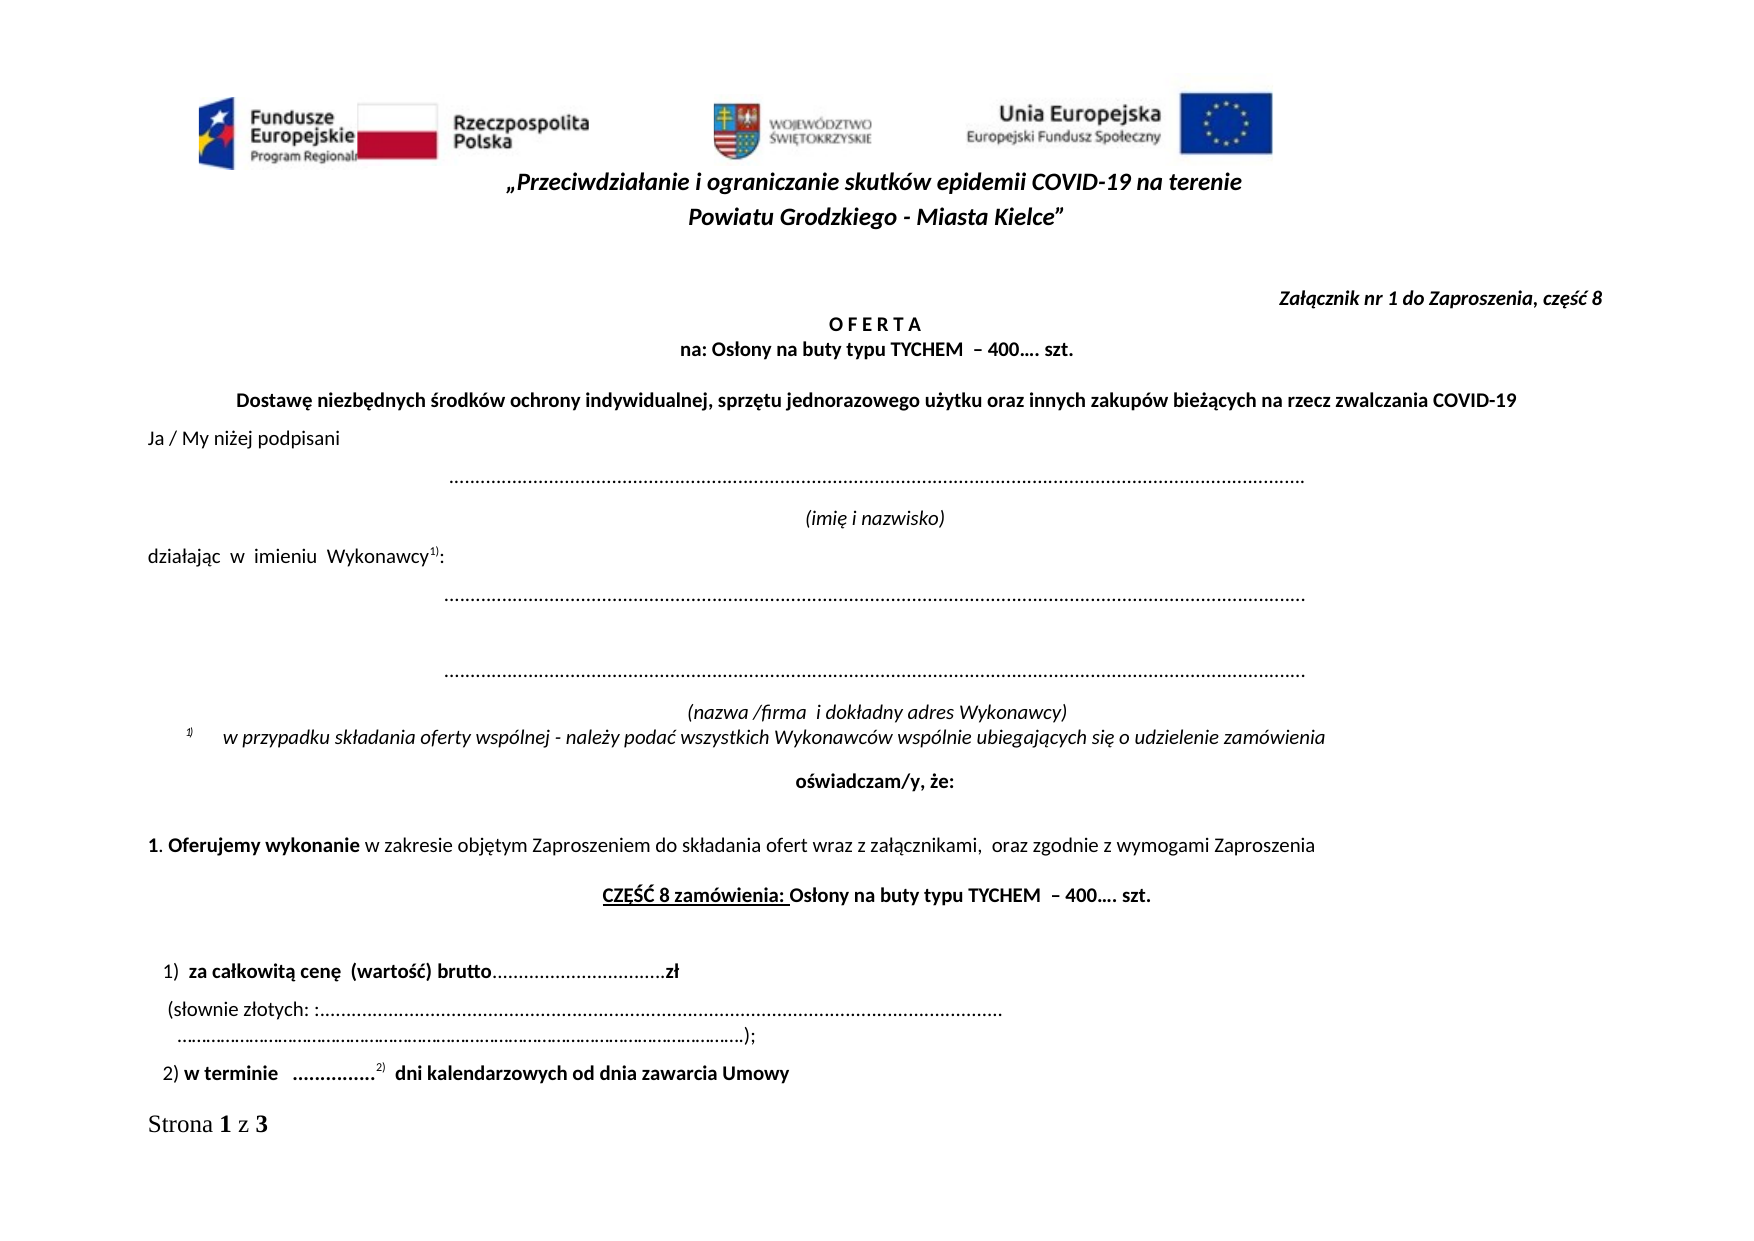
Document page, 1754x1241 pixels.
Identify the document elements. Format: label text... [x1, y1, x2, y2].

picture [198, 94, 589, 170]
text (nazwa /firma i dokładny adres Wykonawcy) [148, 699, 1602, 724]
text (imię i nazwisko) [148, 505, 1602, 531]
text oświadczam/y, że: [148, 768, 1602, 794]
text 1. Oferujemy wykonanie w zakresie objętym Zaproszeniem do składania ofert wraz z załącznikami, oraz zgodnie z wymogami Zaproszenia [148, 832, 1602, 857]
text Załącznik nr 1 do Zaproszenia, część 8 [148, 286, 1602, 311]
list w przypadku składania oferty wspólnej - należy podać wszystkich Wykonawców wspólnie ubiegających się o udzielenie zamówienia [185, 724, 1602, 750]
text 2) w terminie ...............2) dni kalendarzowych od dnia zawarcia Umowy [162, 1060, 1602, 1085]
text O F E R T A [148, 311, 1602, 336]
text Ja / My niżej podpisani [148, 425, 1602, 451]
text na: Osłony na buty typu TYCHEM – 400…. szt. [148, 336, 1606, 362]
text .................................................................................................................................................................... [148, 657, 1602, 682]
text .................................................................................................................................................................... [148, 581, 1602, 606]
text (słownie złotych: :.................................................................................................................................. [162, 996, 1602, 1022]
picture [965, 73, 1274, 166]
picture [713, 94, 872, 166]
text działając w imieniu Wykonawcy1): [148, 543, 1602, 568]
text CZĘŚĆ 8 zamówienia: Osłony na buty typu TYCHEM – 400…. szt. [148, 883, 1606, 908]
list Dostawę niezbędnych środków ochrony indywidualnej, sprzętu jednorazowego użytku oraz innych zakupów bieżących na rzecz zwalczania COVID-19 [148, 387, 1606, 413]
text ……………………………………………………………………………………………………….); [177, 1022, 1606, 1047]
text ................................................................................................................................................................... [148, 463, 1602, 488]
text 1) za całkowitą cenę (wartość) brutto.................................zł [162, 958, 1602, 984]
